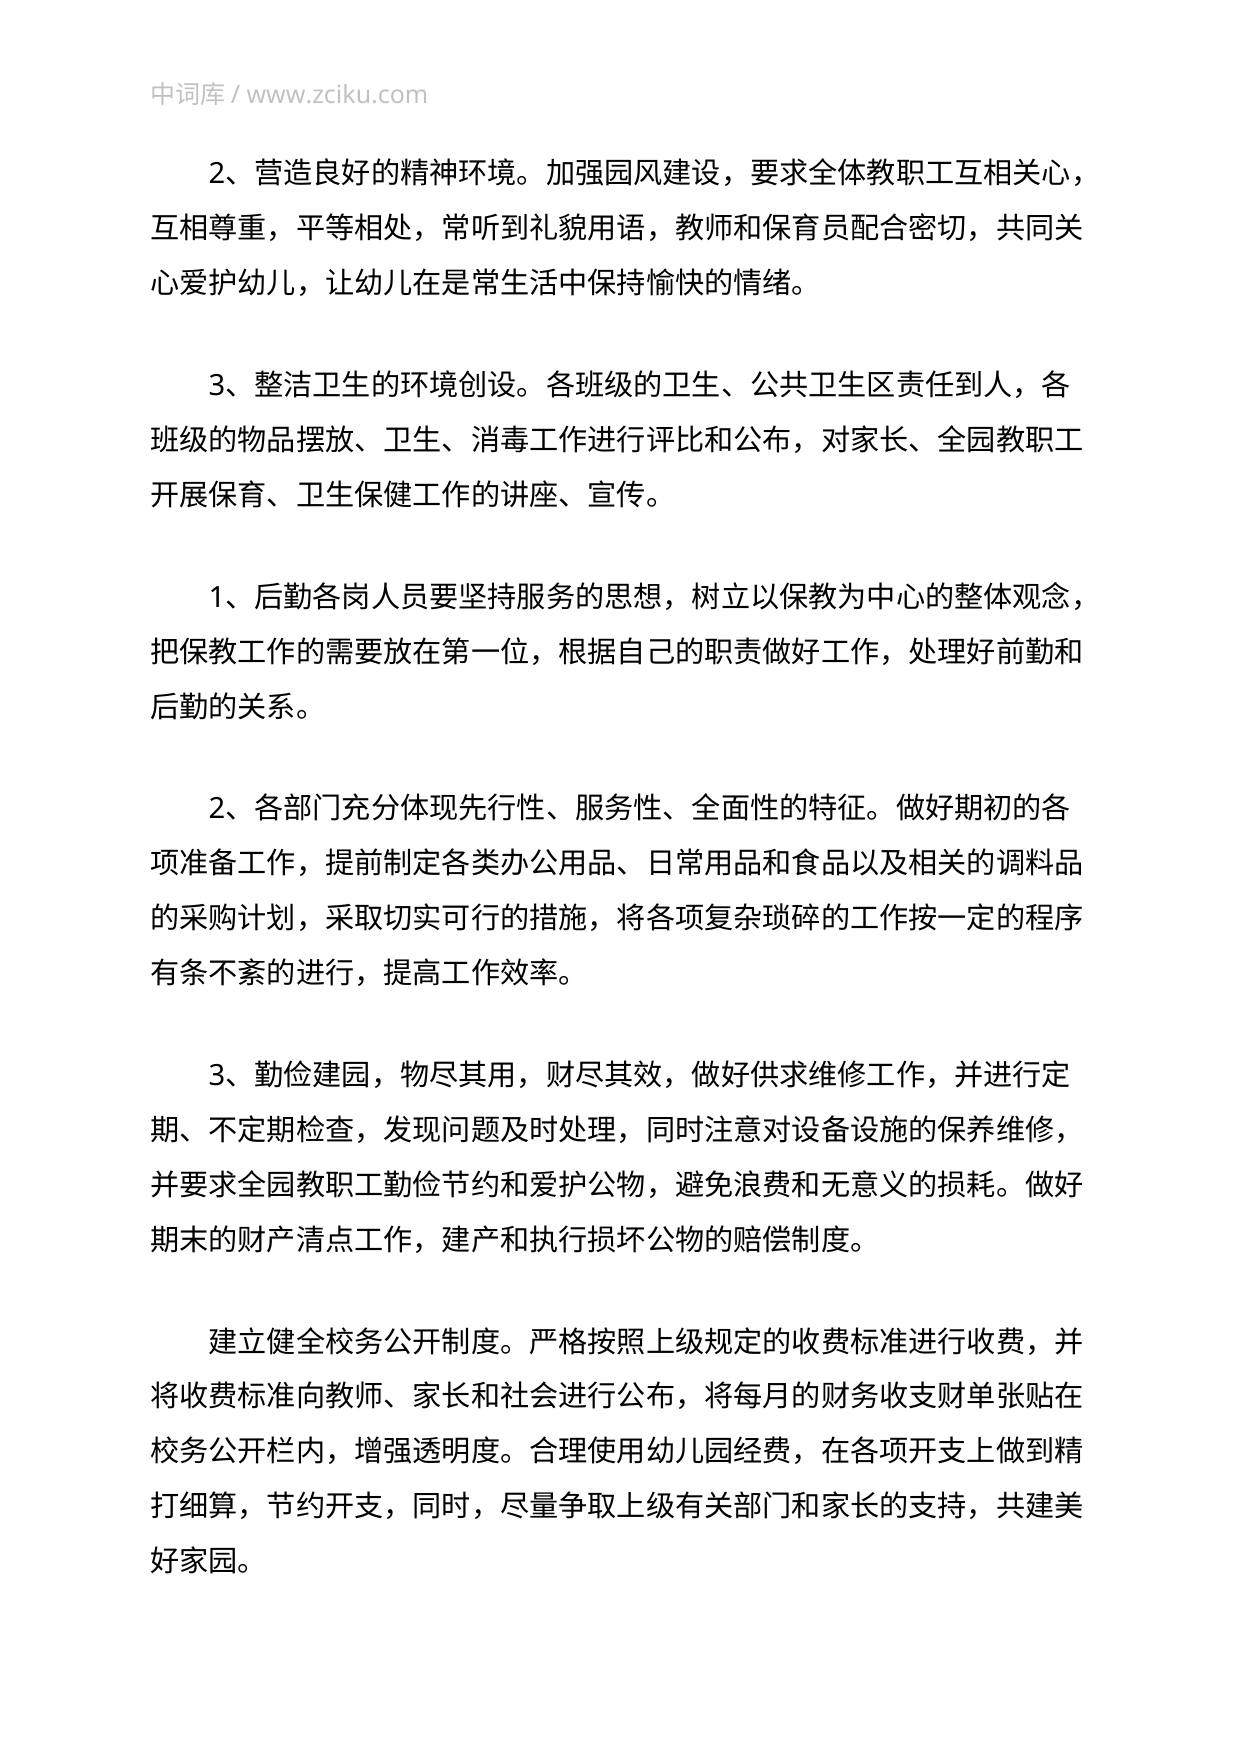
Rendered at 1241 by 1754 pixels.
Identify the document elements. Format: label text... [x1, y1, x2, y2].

text 2、各部门充分体现先行性、服务性、全面性的特征。做好期初的各项准备工作，提前制定各类办公用品、日常用品和食品以及相关的调料品的采购计划，采取切实可行的措施，将各项复杂琐碎的工作按一定的程序有条不紊的进行，提高工作效率。 [150, 785, 1090, 992]
text 建立健全校务公开制度。严格按照上级规定的收费标准进行收费，并将收费标准向教师、家长和社会进行公布，将每月的财务收支财单张贴在校务公开栏内，增强透明度。合理使用幼儿园经费，在各项开支上做到精打细算，节约开支，同时，尽量争取上级有关部门和家长的支持，共建美好家园。 [150, 1318, 1090, 1580]
text 2、营造良好的精神环境。加强园风建设，要求全体教职工互相关心，互相尊重，平等相处，常听到礼貌用语，教师和保育员配合密切，共同关心爱护幼儿，让幼儿在是常生活中保持愉快的情绪。 [150, 150, 1090, 302]
text 3、整洁卫生的环境创设。各班级的卫生、公共卫生区责任到人，各班级的物品摆放、卫生、消毒工作进行评比和公布，对家长、全园教职工开展保育、卫生保健工作的讲座、宣传。 [150, 362, 1090, 514]
text 1、后勤各岗人员要坚持服务的思想，树立以保教为中心的整体观念，把保教工作的需要放在第一位，根据自己的职责做好工作，处理好前勤和后勤的关系。 [150, 573, 1090, 726]
text 3、勤俭建园，物尽其用，财尽其效，做好供求维修工作，并进行定期、不定期检查，发现问题及时处理，同时注意对设备设施的保养维修，并要求全园教职工勤俭节约和爱护公物，避免浪费和无意义的损耗。做好期末的财产清点工作，建产和执行损坏公物的赔偿制度。 [150, 1052, 1090, 1259]
